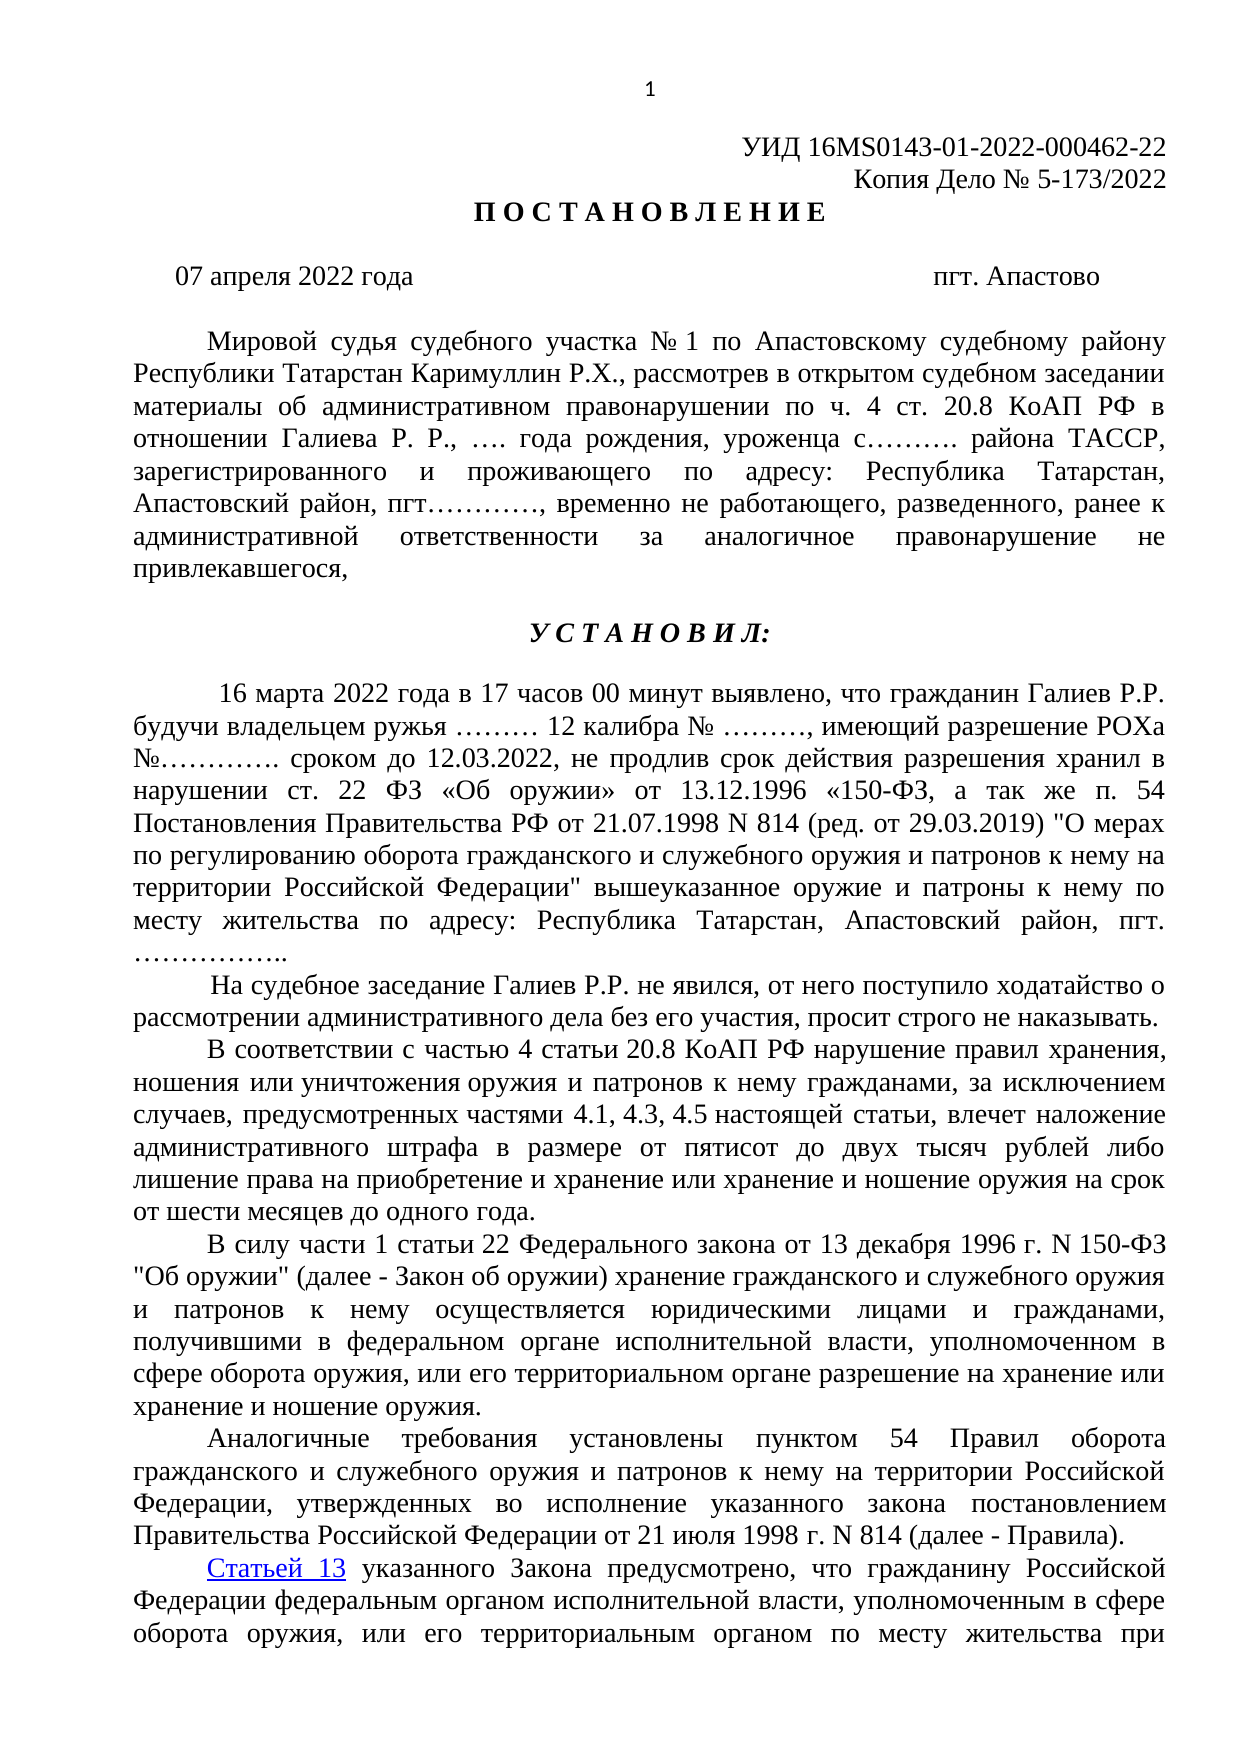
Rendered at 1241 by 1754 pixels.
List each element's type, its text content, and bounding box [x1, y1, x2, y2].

text Аналогичные требования установлены пунктом 54 Правил оборота гражданского и служебного оружия и патронов к нему на территории Российской Федерации, утвержденных во исполнение указанного закона постановлением Правительства Российской Федерации от 21 июля 1998 г. N 814 (далее - Правила). [133, 1421, 1167, 1551]
text На судебное заседание Галиев Р.Р. не явился, от него поступило ходатайство о рассмотрении административного дела без его участия, просит строго не наказывать. [133, 968, 1167, 1032]
text 07 апреля 2022 года пгт. Апастово [133, 259, 1167, 292]
text Мировой судья судебного участка № 1 по Апастовскому судебному району Республики Татарстан Каримуллин Р.Х., рассмотрев в открытом судебном заседании материалы об административном правонарушении по ч. 4 ст. 20.8 КоАП РФ в отношении Галиева Р. Р., …. года рождения, уроженца с………. района ТАССР, зарегистрированного и проживающего по адресу: Республика Татарстан, Апастовский район, пгт…………, временно не работающего, разведенного, ранее к административной ответственности за аналогичное правонарушение не привлекавшегося, [133, 324, 1167, 583]
text У С Т А Н О В И Л: [133, 616, 1167, 648]
text Копия Дело № 5-173/2022 [133, 162, 1167, 194]
text В соответствии с частью 4 статьи 20.8 КоАП РФ нарушение правил хранения, ношения или уничтожения оружия и патронов к нему гражданами, за исключением случаев, предусмотренных частями 4.1, 4.3, 4.5 настоящей статьи, влечет наложение административного штрафа в размере от пятисот до двух тысяч рублей либо лишение права на приобретение и хранение или хранение и ношение оружия на срок от шести месяцев до одного года. [133, 1032, 1167, 1227]
text П О С Т А Н О В Л Е Н И Е [133, 194, 1167, 227]
text В силу части 1 статьи 22 Федерального закона от 13 декабря 1996 г. N 150-ФЗ "Об оружии" (далее - Закон об оружии) хранение гражданского и служебного оружия и патронов к нему осуществляется юридическими лицами и гражданами, получившими в федеральном органе исполнительной власти, уполномоченном в сфере оборота оружия, или его территориальном органе разрешение на хранение или хранение и ношение оружия. [133, 1227, 1167, 1421]
text 16 марта 2022 года в 17 часов 00 минут выявлено, что гражданин Галиев Р.Р. будучи владельцем ружья ……… 12 калибра № ………, имеющий разрешение РОХа №…………. сроком до 12.03.2022, не продлив срок действия разрешения хранил в нарушении ст. 22 ФЗ «Об оружии» от 13.12.1996 «150-ФЗ, а так же п. 54 Постановления Правительства РФ от 21.07.1998 N 814 (ред. от 29.03.2019) "О мерах по регулированию оборота гражданского и служебного оружия и патронов к нему на территории Российской Федерации" вышеуказанное оружие и патроны к нему по месту жительства по адресу: Республика Татарстан, Апастовский район, пгт. …………….. [133, 676, 1167, 968]
text УИД 16MS0143-01-2022-000462-22 [133, 130, 1167, 162]
